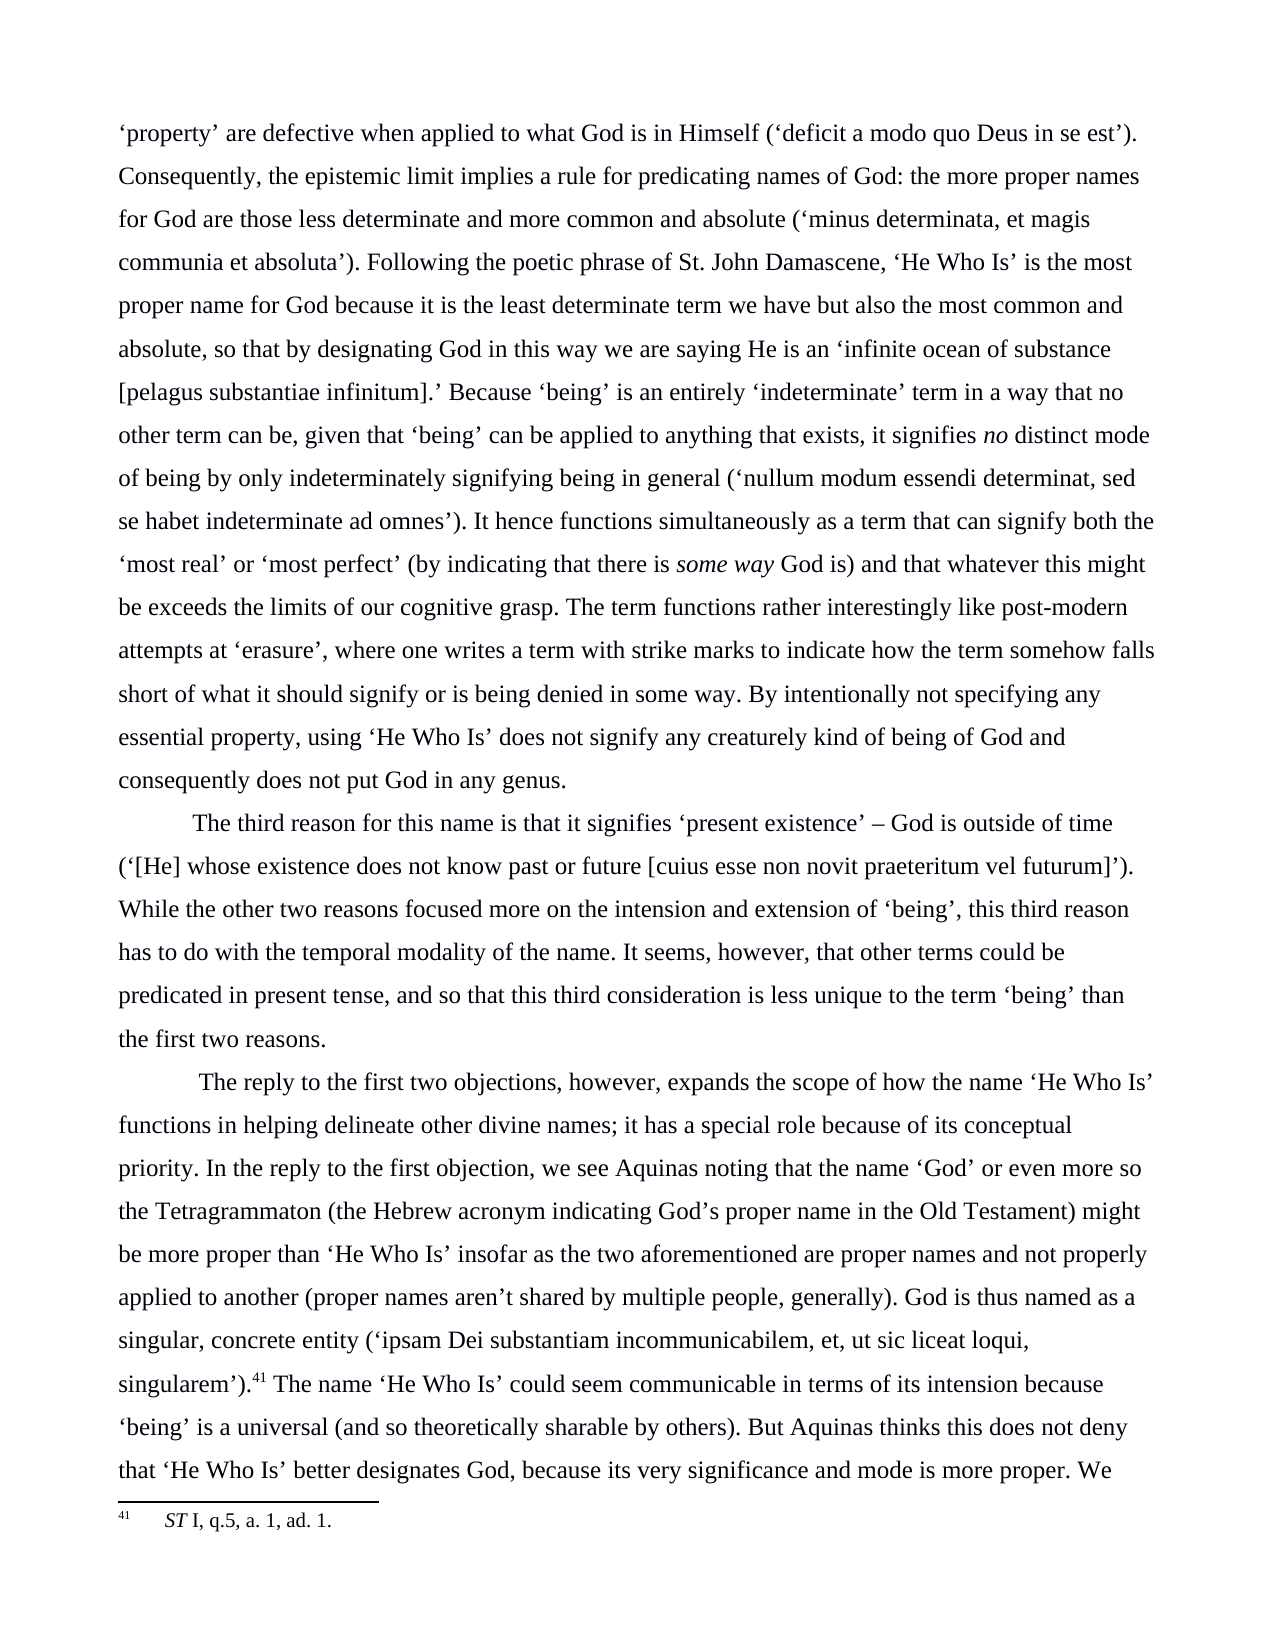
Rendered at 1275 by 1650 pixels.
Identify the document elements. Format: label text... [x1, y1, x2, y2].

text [118, 118, 1157, 794]
text The third reason for this name is that it signifies ‘present existence’ – God is outside of time (‘[He] whose existence does not know past or future [cuius esse non novit praeteritum vel futurum]’). While the other two reasons focused more on the intension and extension of ‘being’, this third reason has to do with the temporal modality of the name. It seems, however, that other terms could be predicated in present tense, and so that this third consideration is less unique to the term ‘being’ than the first two reasons. [118, 808, 1157, 1052]
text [118, 1067, 1157, 1484]
